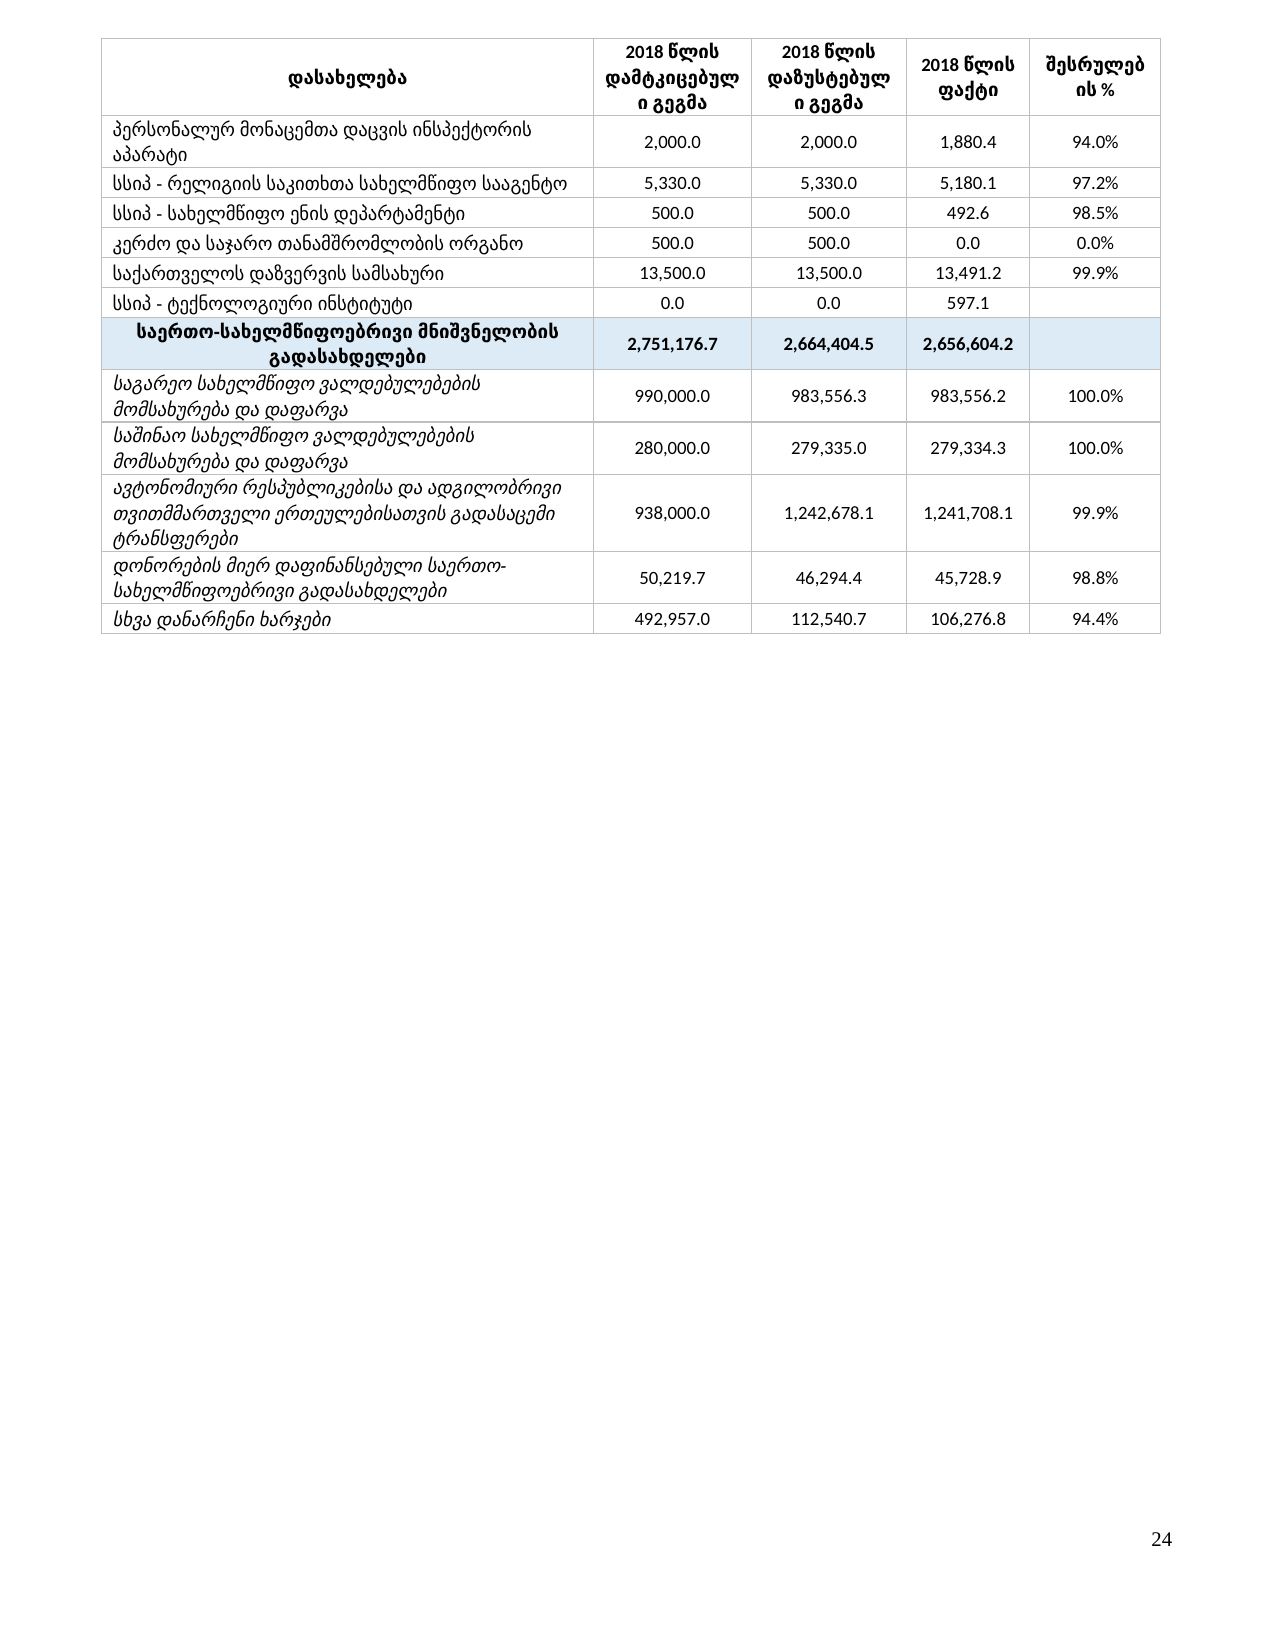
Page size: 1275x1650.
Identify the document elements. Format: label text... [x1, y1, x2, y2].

table_cell 100.0% [1030, 423, 1160, 473]
table_header დასახელება [102, 39, 593, 115]
table_cell 0.0 [907, 228, 1029, 257]
table_cell 2,656,604.2 [907, 318, 1029, 369]
table_cell ავტონომიური რესპუბლიკებისა და ადგილობრივი თვითმმართველი ერთეულებისათვის გადასაცემი ტრანსფერები [102, 475, 593, 551]
table_cell [1030, 288, 1160, 317]
table_cell 597.1 [907, 288, 1029, 317]
table_cell 94.4% [1030, 604, 1160, 633]
table_header 2018 წლის ფაქტი [907, 39, 1029, 115]
table_cell 1,241,708.1 [907, 475, 1029, 551]
table_cell სსიპ - რელიგიის საკითხთა სახელმწიფო სააგენტო [102, 168, 593, 197]
table_cell სხვა დანარჩენი ხარჯები [102, 604, 593, 633]
table_cell 2,751,176.7 [594, 318, 751, 369]
table_cell 279,335.0 [752, 423, 906, 473]
table_cell 280,000.0 [594, 423, 751, 473]
table_cell 938,000.0 [594, 475, 751, 551]
table_cell 279,334.3 [907, 423, 1029, 473]
table_cell 2,664,404.5 [752, 318, 906, 369]
table_cell 13,491.2 [907, 258, 1029, 287]
table_cell 94.0% [1030, 116, 1160, 167]
table_cell კერძო და საჯარო თანამშრომლობის ორგანო [102, 228, 593, 257]
table_cell [1030, 318, 1160, 369]
table_cell 492.6 [907, 198, 1029, 227]
table_cell 500.0 [752, 198, 906, 227]
table_cell 99.9% [1030, 258, 1160, 287]
table_cell 500.0 [594, 198, 751, 227]
table_header 2018 წლის დაზუსტებული გეგმა [752, 39, 906, 115]
table_cell 112,540.7 [752, 604, 906, 633]
table_header 2018 წლის დამტკიცებული გეგმა [594, 39, 751, 115]
table_cell საშინაო სახელმწიფო ვალდებულებების მომსახურება და დაფარვა [102, 423, 593, 473]
table_cell 1,242,678.1 [752, 475, 906, 551]
table_cell 983,556.3 [752, 370, 906, 421]
table_cell 2,000.0 [594, 116, 751, 167]
table_cell საგარეო სახელმწიფო ვალდებულებების მომსახურება და დაფარვა [102, 370, 593, 421]
table_cell 500.0 [594, 228, 751, 257]
table_cell საქართველოს დაზვერვის სამსახური [102, 258, 593, 287]
table_header შესრულების % [1030, 39, 1160, 115]
table_cell დონორების მიერ დაფინანსებული საერთო-სახელმწიფოებრივი გადასახდელები [102, 552, 593, 603]
table_cell 5,330.0 [752, 168, 906, 197]
table_cell 100.0% [1030, 370, 1160, 421]
table_cell 13,500.0 [752, 258, 906, 287]
table_cell 990,000.0 [594, 370, 751, 421]
table_cell სსიპ - ტექნოლოგიური ინსტიტუტი [102, 288, 593, 317]
table_cell 983,556.2 [907, 370, 1029, 421]
table_cell 492,957.0 [594, 604, 751, 633]
table_cell პერსონალურ მონაცემთა დაცვის ინსპექტორის აპარატი [102, 116, 593, 167]
table_cell საერთო-სახელმწიფოებრივი მნიშვნელობის გადასახდელები [102, 318, 593, 369]
table_cell 1,880.4 [907, 116, 1029, 167]
table_cell 45,728.9 [907, 552, 1029, 603]
table_cell 500.0 [752, 228, 906, 257]
table_cell 5,330.0 [594, 168, 751, 197]
table_cell 99.9% [1030, 475, 1160, 551]
table_cell სსიპ - სახელმწიფო ენის დეპარტამენტი [102, 198, 593, 227]
table_cell 2,000.0 [752, 116, 906, 167]
table_cell 0.0 [752, 288, 906, 317]
table_cell 50,219.7 [594, 552, 751, 603]
table_cell 5,180.1 [907, 168, 1029, 197]
table_cell 98.5% [1030, 198, 1160, 227]
table_cell 0.0 [594, 288, 751, 317]
table_cell 46,294.4 [752, 552, 906, 603]
table_cell 13,500.0 [594, 258, 751, 287]
table_cell 106,276.8 [907, 604, 1029, 633]
table_cell 97.2% [1030, 168, 1160, 197]
table_cell 0.0% [1030, 228, 1160, 257]
table_cell 98.8% [1030, 552, 1160, 603]
